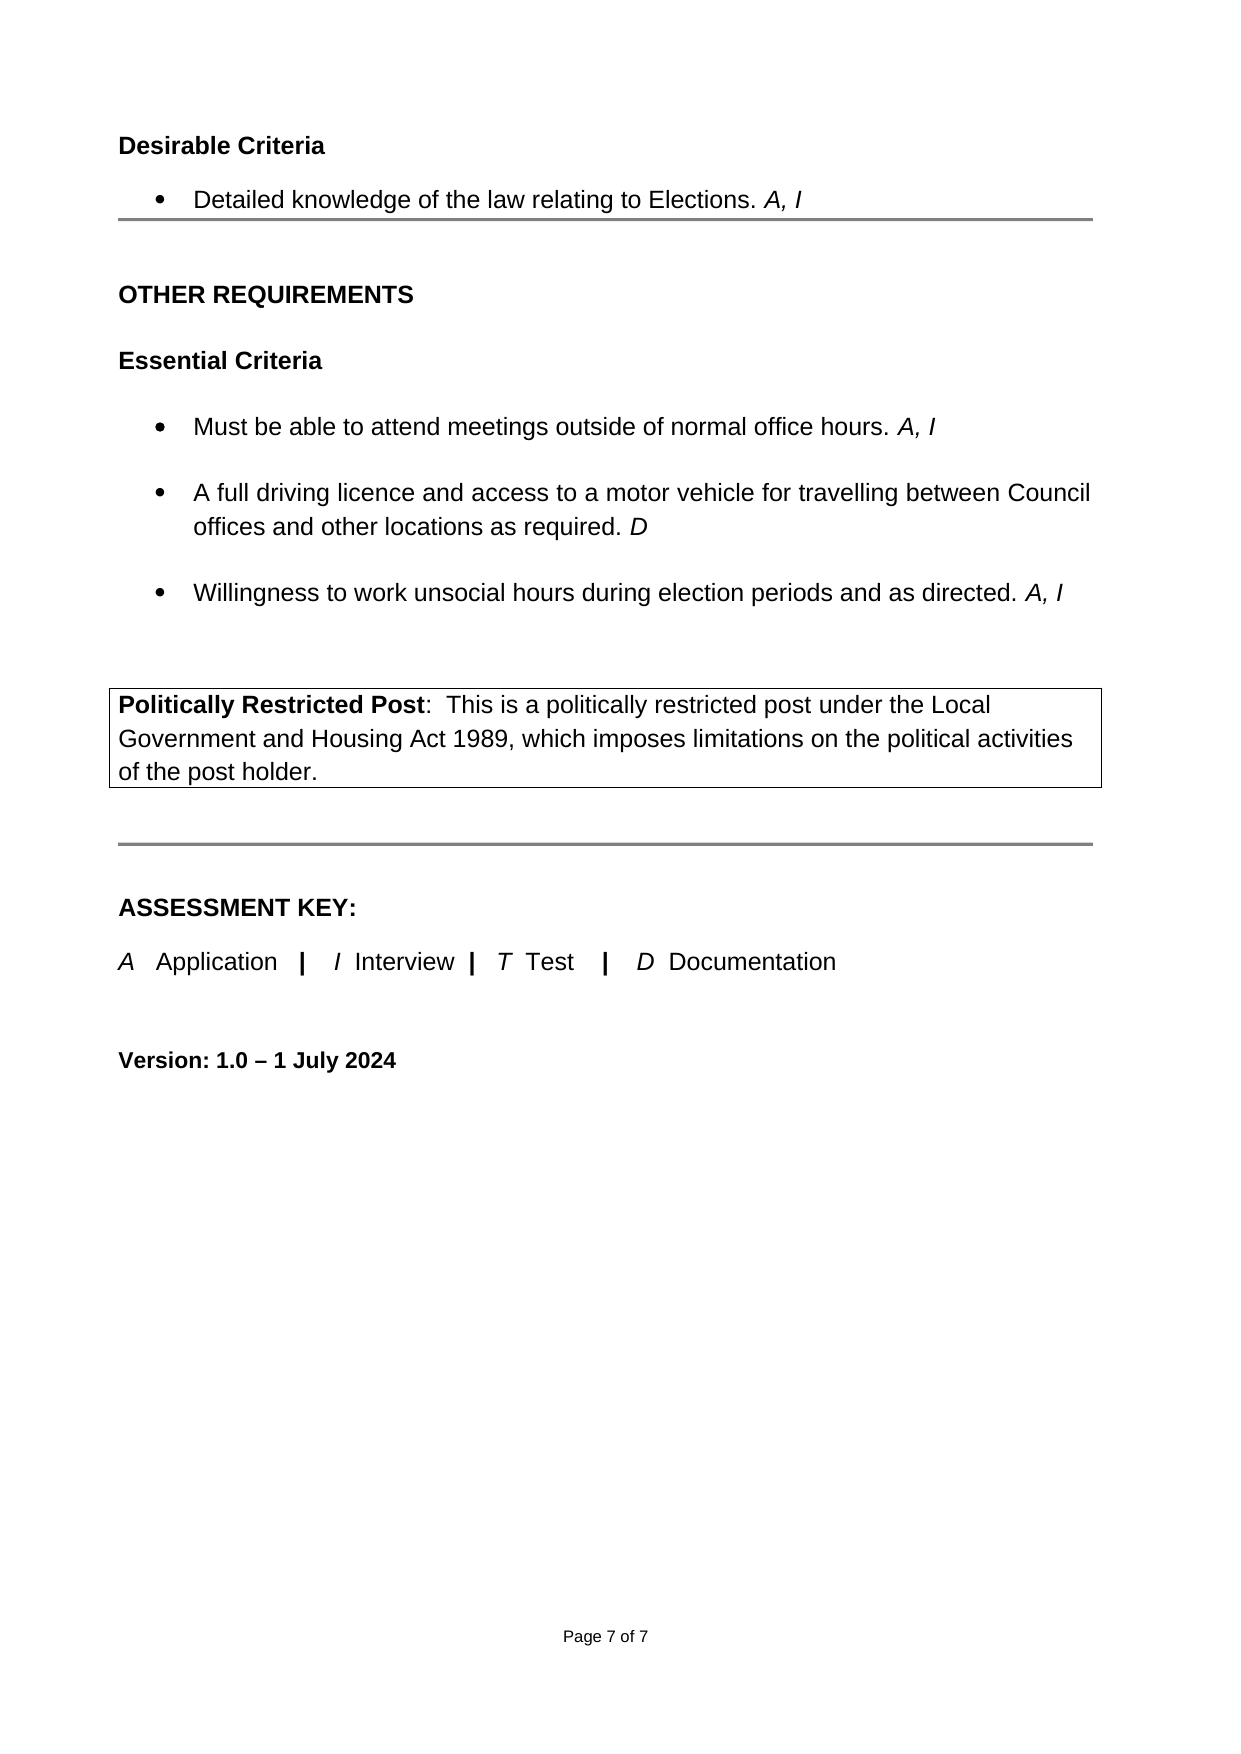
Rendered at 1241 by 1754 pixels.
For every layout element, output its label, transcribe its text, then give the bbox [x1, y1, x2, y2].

list Willingness to work unsocial hours during election periods and as directed. A, I [156, 578, 1093, 606]
text ASSESSMENT KEY: [118, 893, 1093, 921]
list Detailed knowledge of the law relating to Elections. A, I [156, 185, 1093, 214]
list A full driving licence and access to a motor vehicle for travelling between Council offices and other locations as required. D [156, 478, 1093, 540]
text Desirable Criteria [118, 131, 1093, 160]
text A Application | I Interview | T Test | D Documentation [118, 947, 1093, 975]
list OTHER REQUIREMENTS [118, 280, 1093, 309]
text Politically Restricted Post: This is a politically restricted post under the Local Government and Housing Act 1989, which imposes limitations on the political activities of the post holder. [110, 689, 1101, 787]
list Essential Criteria [118, 346, 1093, 375]
text Version: 1.0 – 1 July 2024 [118, 1047, 1093, 1073]
list Must be able to attend meetings outside of normal office hours. A, I [156, 412, 1093, 441]
